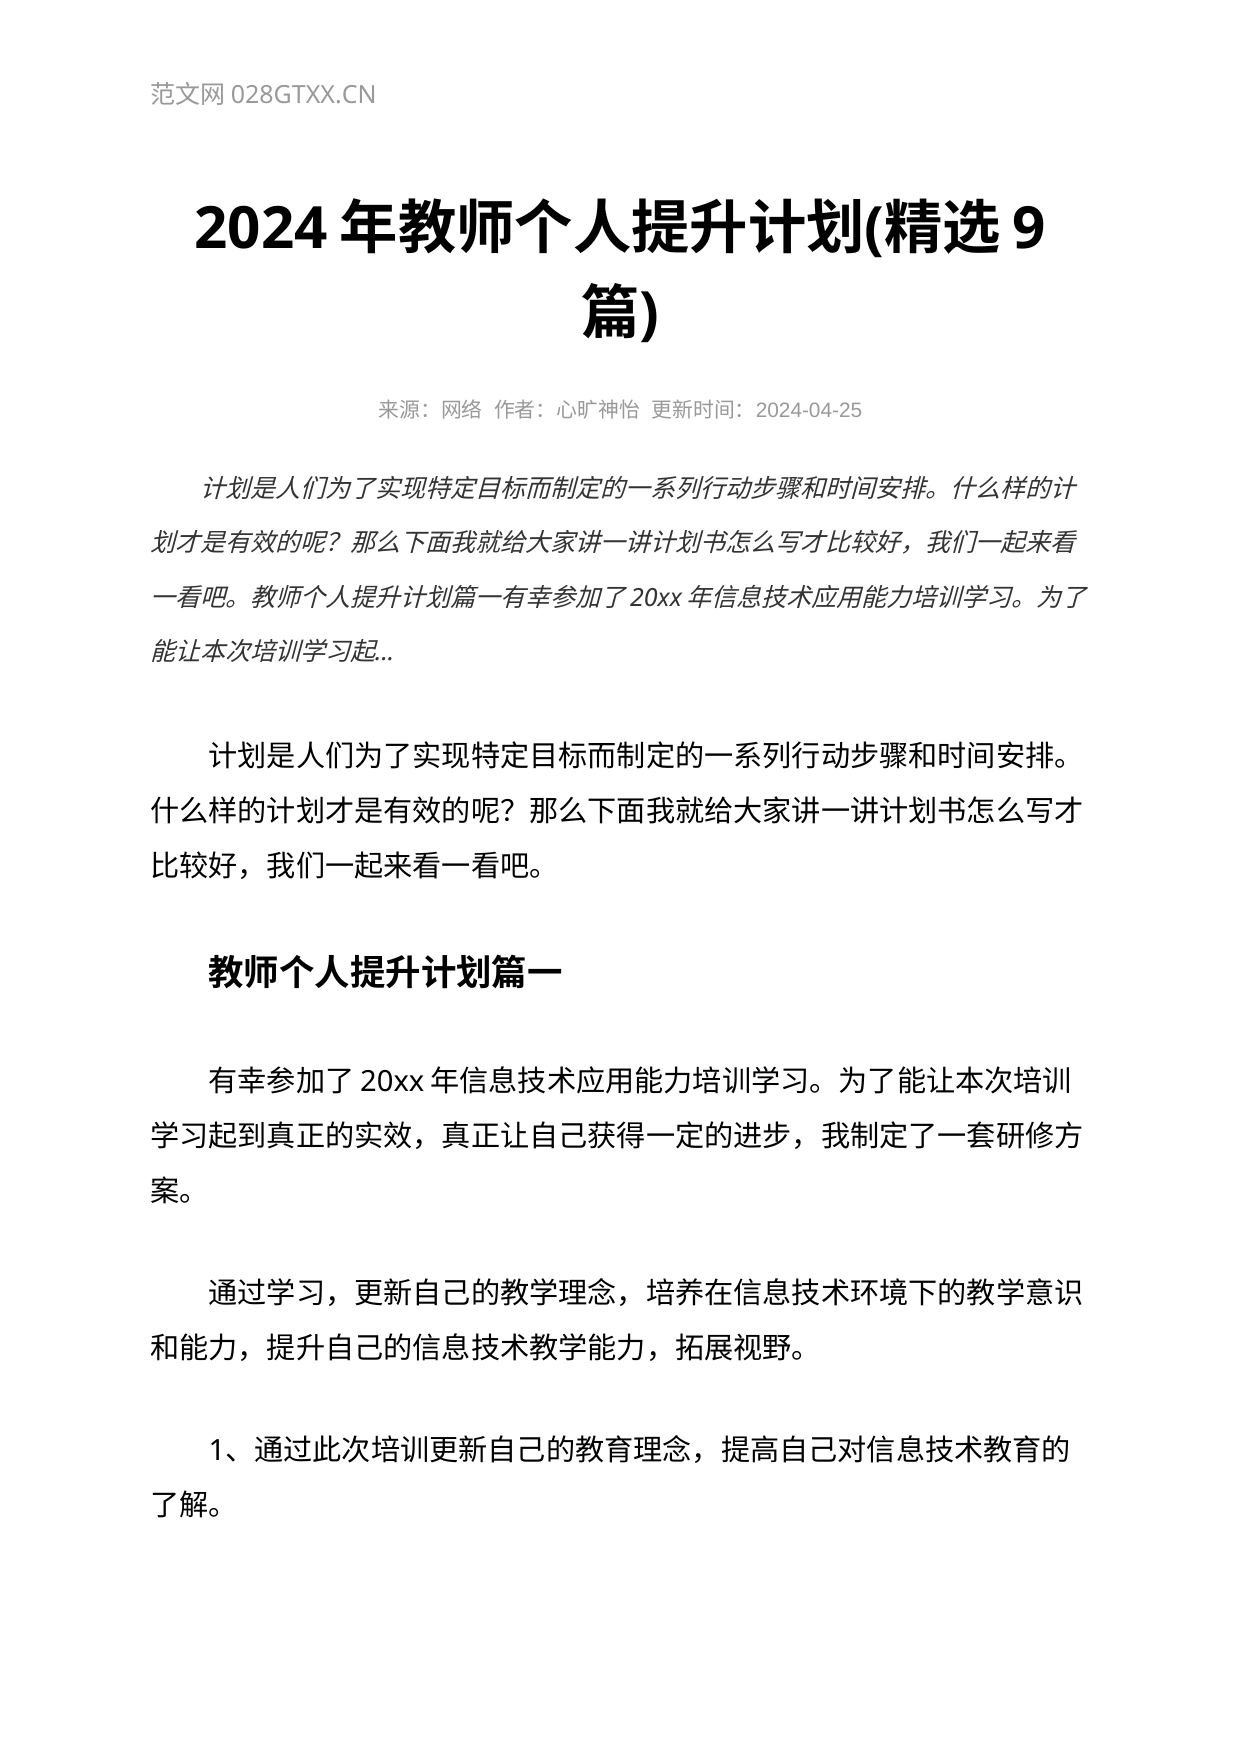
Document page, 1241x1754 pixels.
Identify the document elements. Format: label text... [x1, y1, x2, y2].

text 计划是人们为了实现特定目标而制定的一系列行动步骤和时间安排。什么样的计划才是有效的呢？那么下面我就给大家讲一讲计划书怎么写才比较好，我们一起来看一看吧。教师个人提升计划篇一有幸参加了20xx年信息技术应用能力培训学习。为了能让本次培训学习起... [150, 468, 1090, 668]
text 有幸参加了20xx年信息技术应用能力培训学习。为了能让本次培训学习起到真正的实效，真正让自己获得一定的进步，我制定了一套研修方案。 [150, 1058, 1090, 1210]
text 计划是人们为了实现特定目标而制定的一系列行动步骤和时间安排。什么样的计划才是有效的呢？那么下面我就给大家讲一讲计划书怎么写才比较好，我们一起来看一看吧。 [150, 733, 1090, 885]
text 来源：网络 作者：心旷神怡 更新时间：2024-04-25 [150, 398, 1090, 422]
text 通过学习，更新自己的教学理念，培养在信息技术环境下的教学意识和能力，提升自己的信息技术教学能力，拓展视野。 [150, 1269, 1090, 1367]
text 教师个人提升计划篇一 [150, 944, 1090, 996]
subtitle 2024年教师个人提升计划(精选9篇) [150, 181, 1090, 351]
text 1、通过此次培训更新自己的教育理念，提高自己对信息技术教育的了解。 [150, 1426, 1090, 1523]
